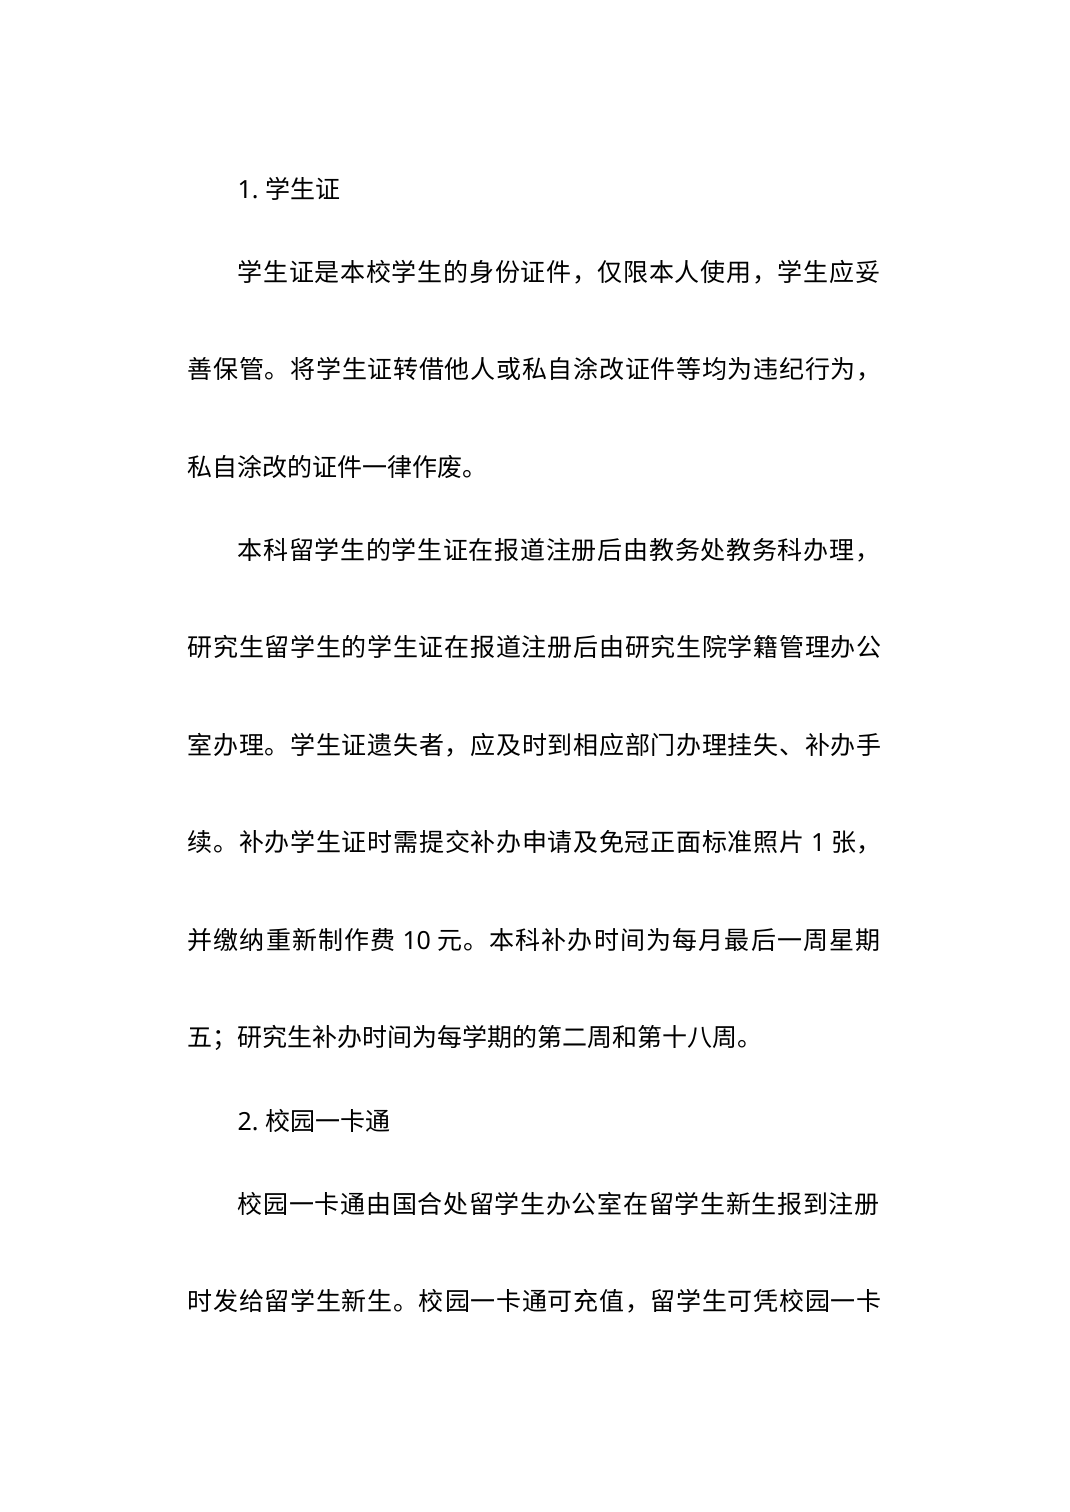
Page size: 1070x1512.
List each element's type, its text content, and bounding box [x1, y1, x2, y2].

list 学生证 [187, 155, 882, 220]
text 学生证是本校学生的身份证件，仅限本人使用，学生应妥善保管。将学生证转借他人或私自涂改证件等均为违纪行为，私自涂改的证件一律作废。 [187, 238, 882, 498]
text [187, 1170, 882, 1332]
text 本科留学生的学生证在报道注册后由教务处教务科办理，研究生留学生的学生证在报道注册后由研究生院学籍管理办公室办理。学生证遗失者，应及时到相应部门办理挂失、补办手续。补办学生证时需提交补办申请及免冠正面标准照片1张，并缴纳重新制作费10元。本科补办时间为每月最后一周星期五；研究生补办时间为每学期的第二周和第十八周。 [187, 516, 882, 1068]
list 校园一卡通 [187, 1087, 882, 1152]
